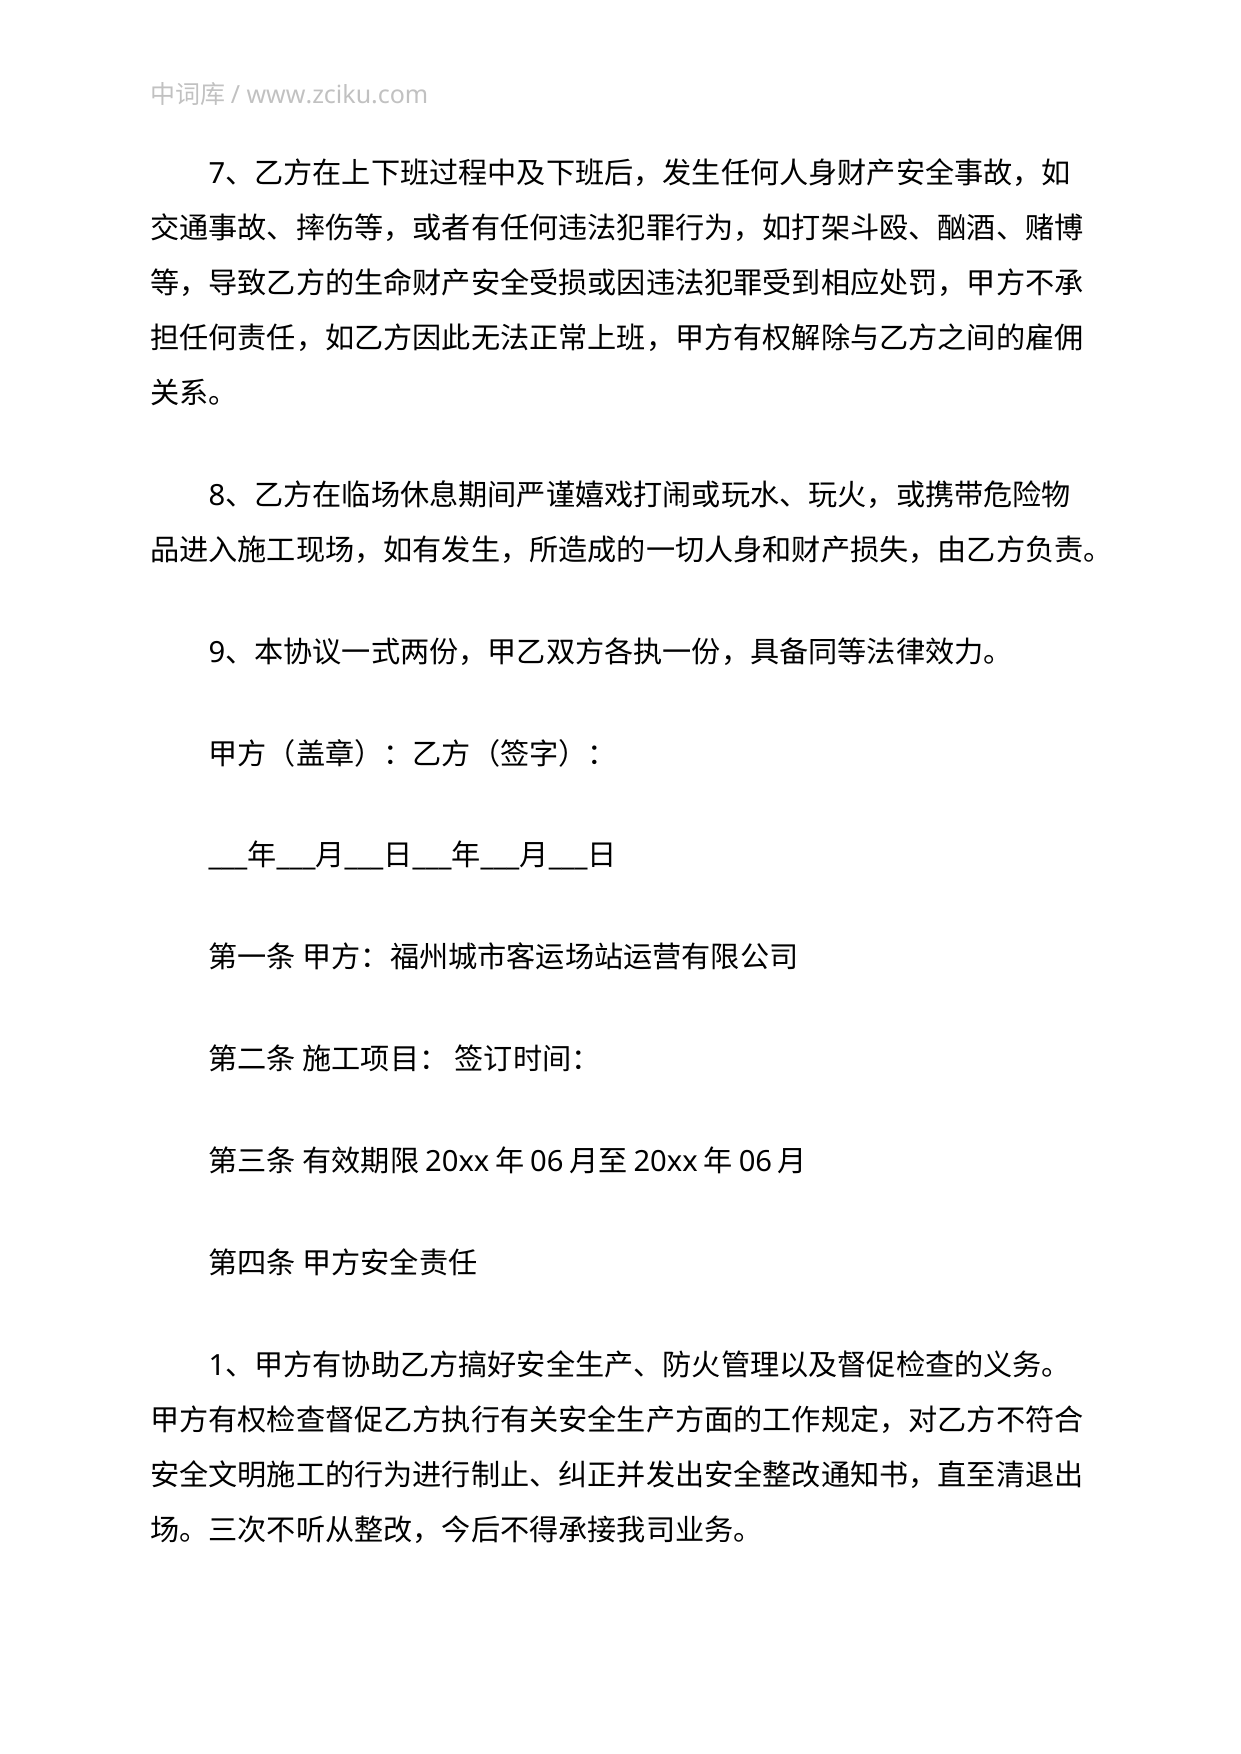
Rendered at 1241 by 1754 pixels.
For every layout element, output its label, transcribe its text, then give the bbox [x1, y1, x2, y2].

text ___年___月___日___年___月___日 [150, 832, 1090, 874]
text 第四条 甲方安全责任 [150, 1239, 1090, 1282]
text 第二条 施工项目： 签订时间： [150, 1036, 1090, 1078]
text 1、甲方有协助乙方搞好安全生产、防火管理以及督促检查的义务。甲方有权检查督促乙方执行有关安全生产方面的工作规定，对乙方不符合安全文明施工的行为进行制止、纠正并发出安全整改通知书，直至清退出场。三次不听从整改，今后不得承接我司业务。 [150, 1341, 1090, 1548]
text 8、乙方在临场休息期间严谨嬉戏打闹或玩水、玩火，或携带危险物品进入施工现场，如有发生，所造成的一切人身和财产损失，由乙方负责。 [150, 471, 1090, 569]
text 7、乙方在上下班过程中及下班后，发生任何人身财产安全事故，如交通事故、摔伤等，或者有任何违法犯罪行为，如打架斗殴、酗酒、赌博等，导致乙方的生命财产安全受损或因违法犯罪受到相应处罚，甲方不承担任何责任，如乙方因此无法正常上班，甲方有权解除与乙方之间的雇佣关系。 [150, 150, 1090, 412]
text 第三条 有效期限20xx年06月至20xx年06月 [150, 1137, 1090, 1180]
text 甲方（盖章）：乙方（签字）： [150, 730, 1090, 772]
text 9、本协议一式两份，甲乙双方各执一份，具备同等法律效力。 [150, 628, 1090, 671]
text 第一条 甲方：福州城市客运场站运营有限公司 [150, 934, 1090, 976]
